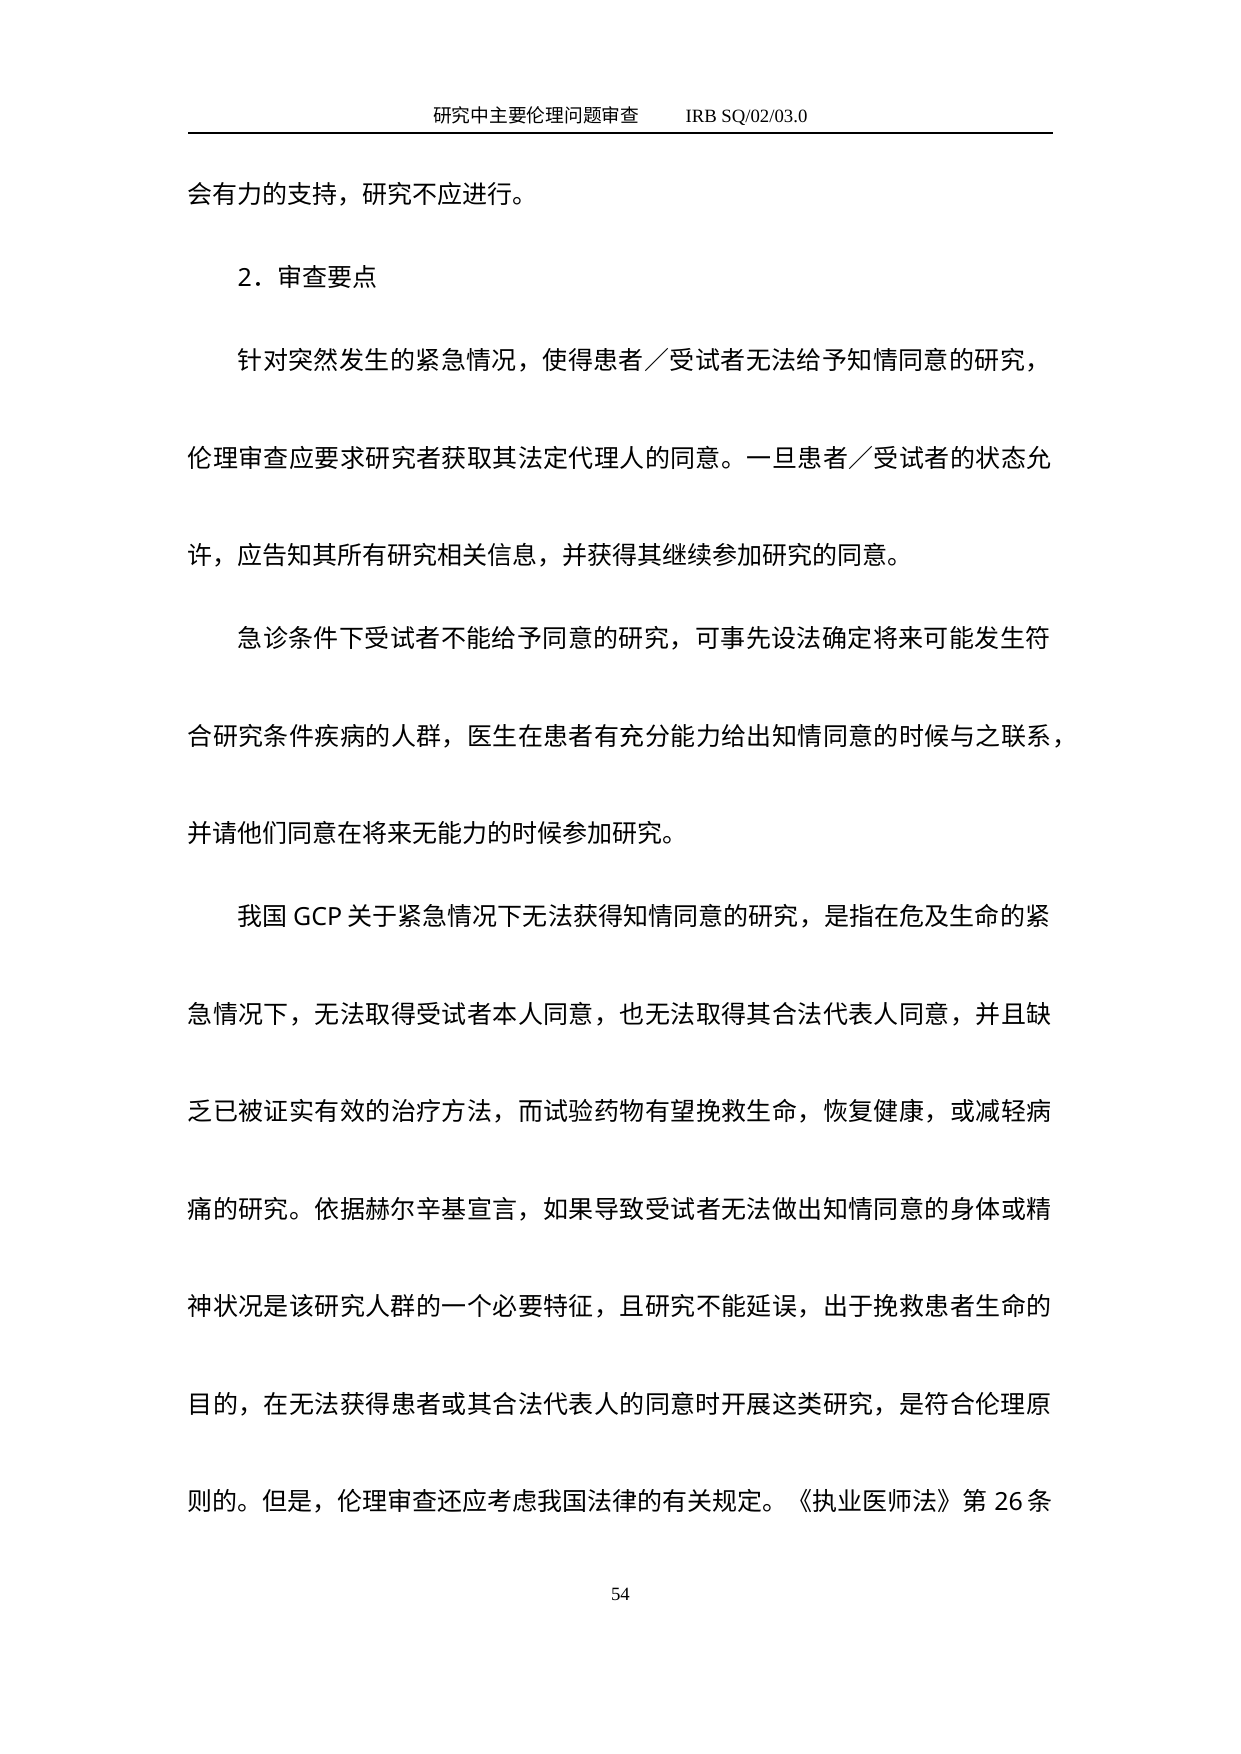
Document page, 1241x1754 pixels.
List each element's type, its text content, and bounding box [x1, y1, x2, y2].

text 急诊条件下受试者不能给予同意的研究，可事先设法确定将来可能发生符合研究条件疾病的人群，医生在患者有充分能力给出知情同意的时候与之联系，并请他们同意在将来无能力的时候参加研究。 [187, 604, 1053, 864]
text 2．审查要点 [187, 243, 1053, 308]
text 针对突然发生的紧急情况，使得患者／受试者无法给予知情同意的研究，伦理审查应要求研究者获取其法定代理人的同意。一旦患者／受试者的状态允许，应告知其所有研究相关信息，并获得其继续参加研究的同意。 [187, 326, 1053, 586]
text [187, 160, 1053, 225]
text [187, 882, 1053, 1532]
